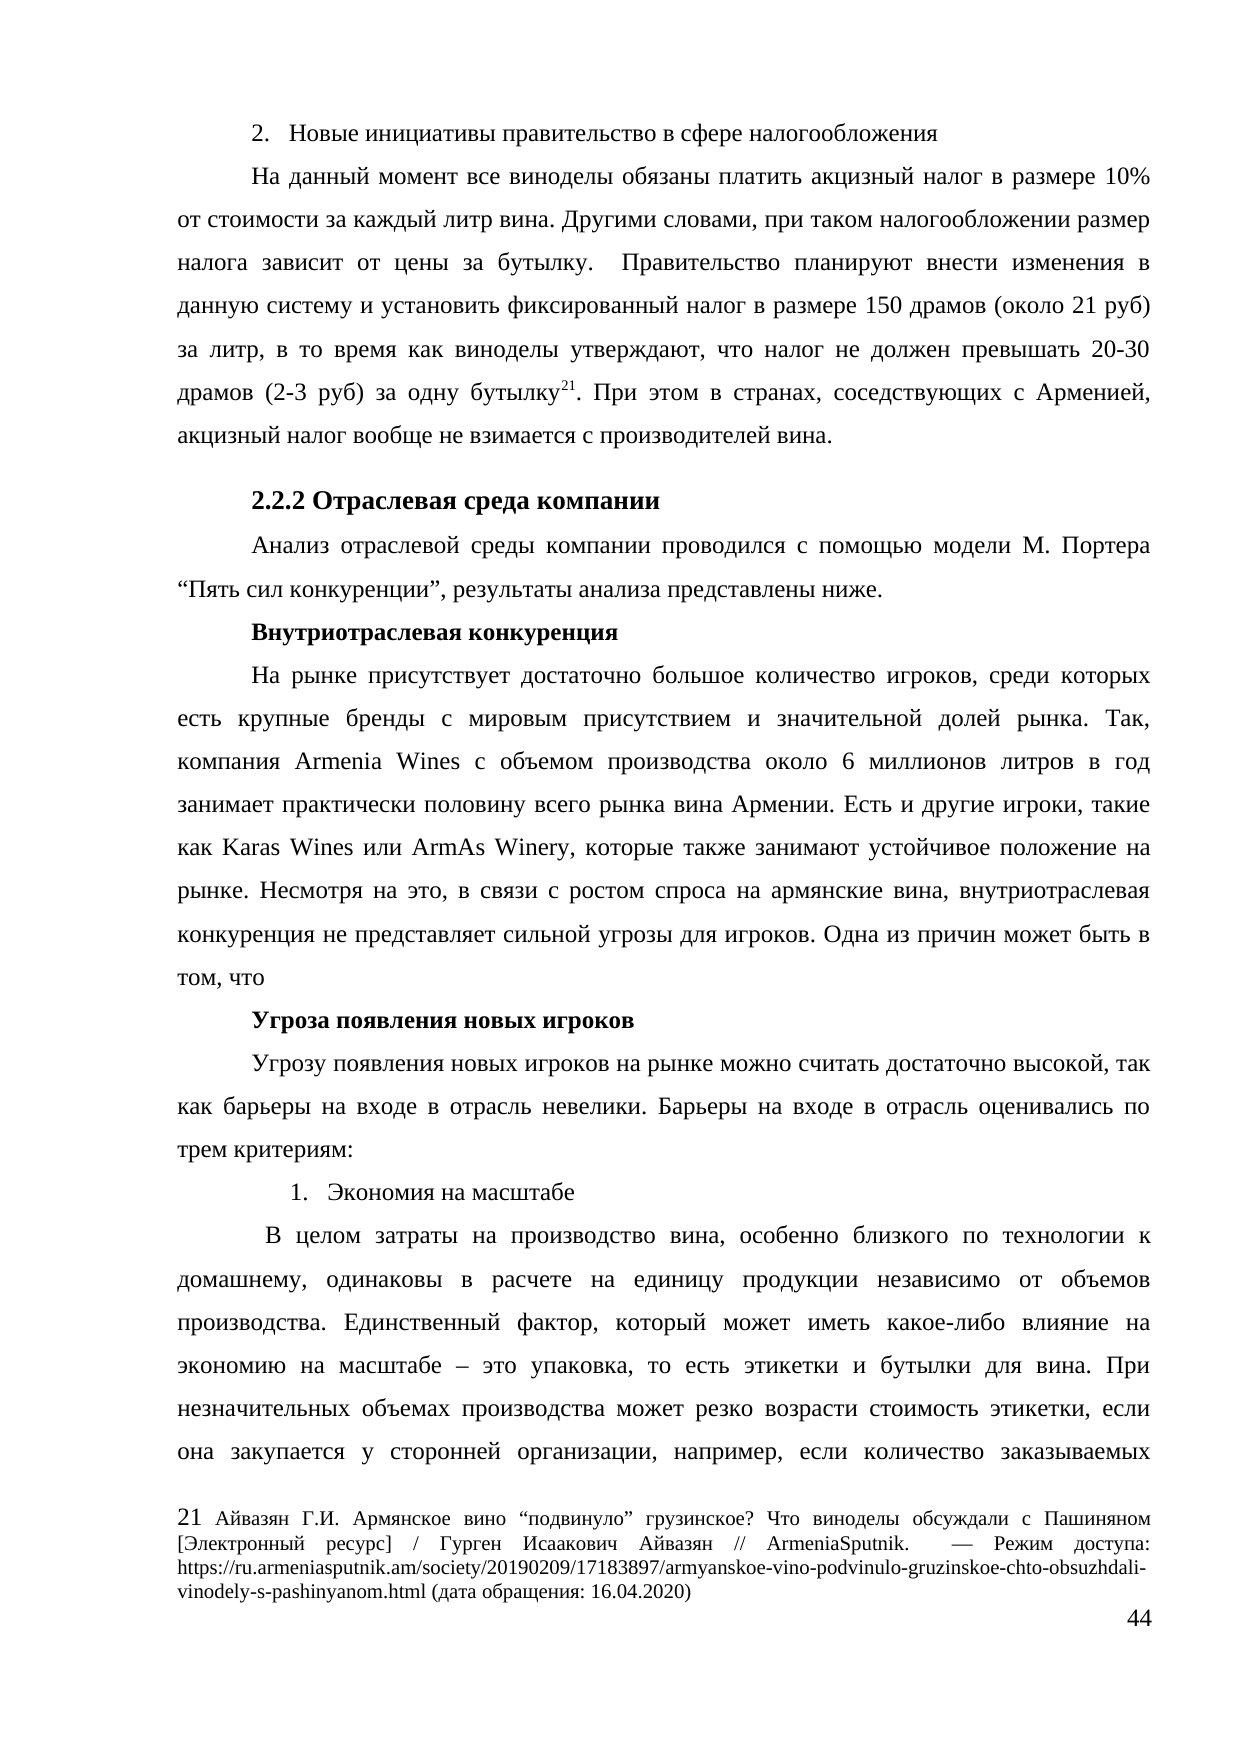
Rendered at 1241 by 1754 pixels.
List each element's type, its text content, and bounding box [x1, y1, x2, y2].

text Внутриотраслевая конкуренция [177, 617, 1152, 646]
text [177, 1221, 1152, 1465]
list Новые инициативы правительство в сфере налогообложения [251, 118, 1152, 147]
subtitle 2.2.2 Отраслевая среда компании [177, 484, 1152, 515]
text На данный момент все виноделы обязаны платить акцизный налог в размере 10% от стоимости за каждый литр вина. Другими словами, при таком налогообложении размер налога зависит от цены за бутылку. Правительство планируют внести изменения в данную систему и установить фиксированный налог в размере 150 драмов (около 21 руб) за литр, в то время как виноделы утверждают, что налог не должен превышать 20-30 драмов (2-3 руб) за одну бутылку. При этом в странах, соседствующих с Арменией, акцизный налог вообще не взимается с производителей вина. [177, 161, 1152, 449]
text Анализ отраслевой среды компании проводился с помощью модели М. Портера “Пять сил конкуренции”, результаты анализа представлены ниже. [177, 531, 1152, 602]
text Угроза появления новых игроков [177, 1005, 1152, 1034]
text Угрозу появления новых игроков на рынке можно считать достаточно высокой, так как барьеры на входе в отрасль невелики. Барьеры на входе в отрасль оценивались по трем критериям: [177, 1048, 1152, 1163]
text На рынке присутствует достаточно большое количество игроков, среди которых есть крупные бренды с мировым присутствием и значительной долей рынка. Так, компания Armenia Wines с объемом производства около 6 миллионов литров в год занимает практически половину всего рынка вина Армении. Есть и другие игроки, такие как Karas Wines или ArmAs Winery, которые также занимают устойчивое положение на рынке. Несмотря на это, в связи с ростом спроса на армянские вина, внутриотраслевая конкуренция не представляет сильной угрозы для игроков. Одна из причин может быть в том, что [177, 660, 1152, 991]
list Экономия на масштабе [289, 1177, 1152, 1206]
